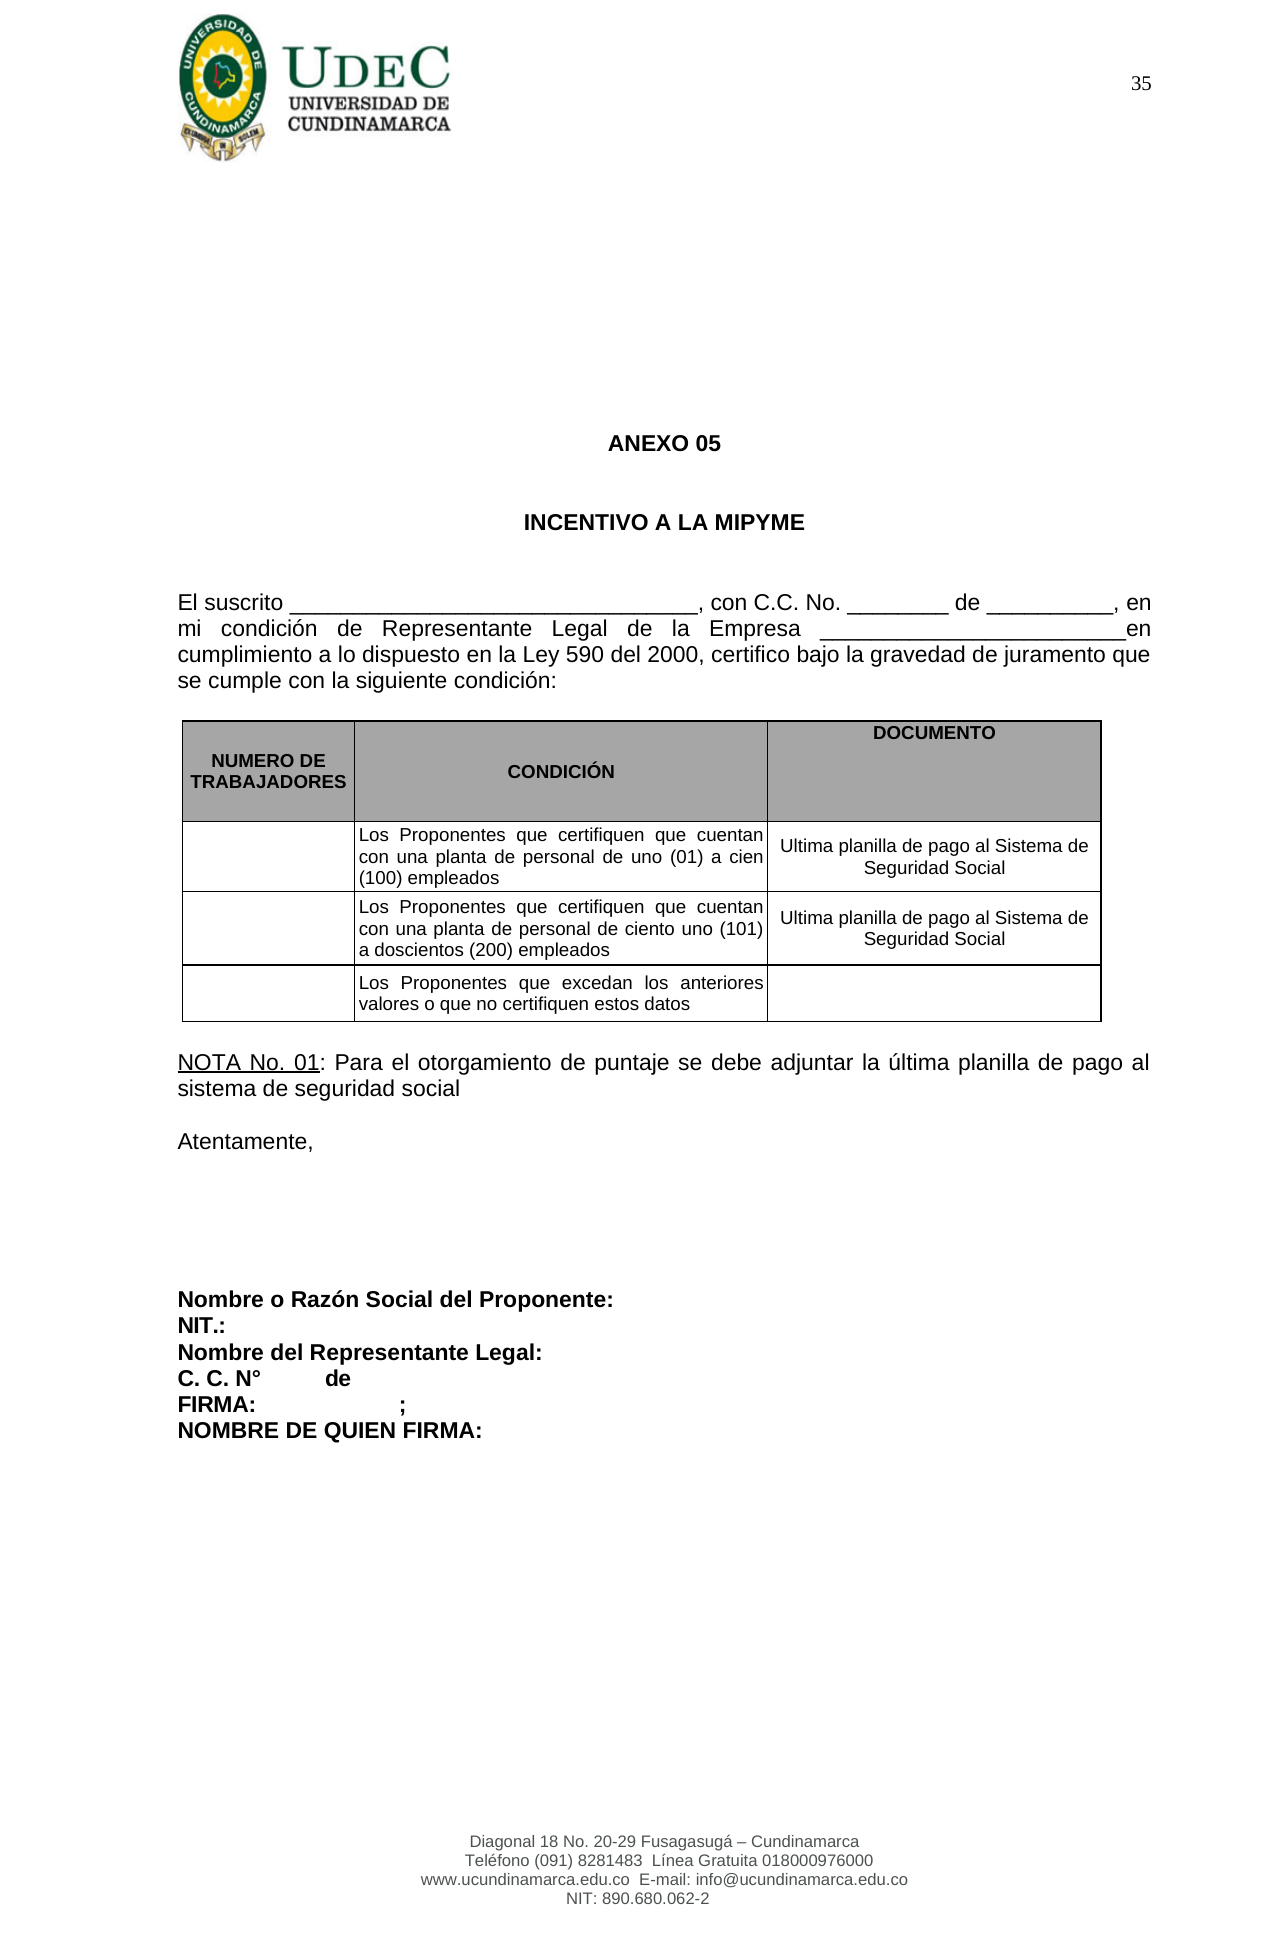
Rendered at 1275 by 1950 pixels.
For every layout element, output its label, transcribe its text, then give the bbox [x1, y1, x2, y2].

table_header NUMERO DE TRABAJADORES [183, 722, 354, 821]
picture [178, 13, 453, 163]
text NIT.: [177, 1312, 1152, 1338]
text Atentamente, [177, 1128, 1152, 1154]
table_header DOCUMENTO [768, 722, 1100, 821]
text El suscrito ________________________________, con C.C. No. ________ de __________, en mi condición de Representante Legal de la Empresa ________________________en cumplimiento a lo dispuesto en la Ley 590 del 2000, certifico bajo la gravedad de juramento que se cumple con la siguiente condición: [177, 588, 1152, 694]
table_cell [183, 892, 354, 964]
table_cell Ultima planilla de pago al Sistema de Seguridad Social [768, 822, 1100, 891]
table_header CONDICIÓN [355, 722, 767, 821]
text FIRMA: ; [177, 1391, 1152, 1417]
text ANEXO 05 [177, 430, 1152, 457]
table_cell [768, 966, 1100, 1021]
table_cell [183, 966, 354, 1021]
table_cell [183, 822, 354, 891]
table_cell Los Proponentes que certifiquen que cuentan con una planta de personal de ciento uno (101) a doscientos (200) empleados [355, 892, 767, 964]
table_cell Los Proponentes que certifiquen que cuentan con una planta de personal de uno (01) a cien (100) empleados [355, 822, 767, 891]
text NOMBRE DE QUIEN FIRMA: [177, 1417, 1152, 1444]
text Nombre o Razón Social del Proponente: [177, 1286, 1152, 1312]
table_cell Los Proponentes que excedan los anteriores valores o que no certifiquen estos datos [355, 966, 767, 1021]
table_cell Ultima planilla de pago al Sistema de Seguridad Social [768, 892, 1100, 964]
text Nombre del Representante Legal: [177, 1338, 1152, 1365]
text NOTA No. 01: Para el otorgamiento de puntaje se debe adjuntar la última planilla de pago al sistema de seguridad social [177, 1048, 1152, 1101]
text INCENTIVO A LA MIPYME [177, 509, 1152, 536]
text C. C. N° de [177, 1365, 1152, 1391]
